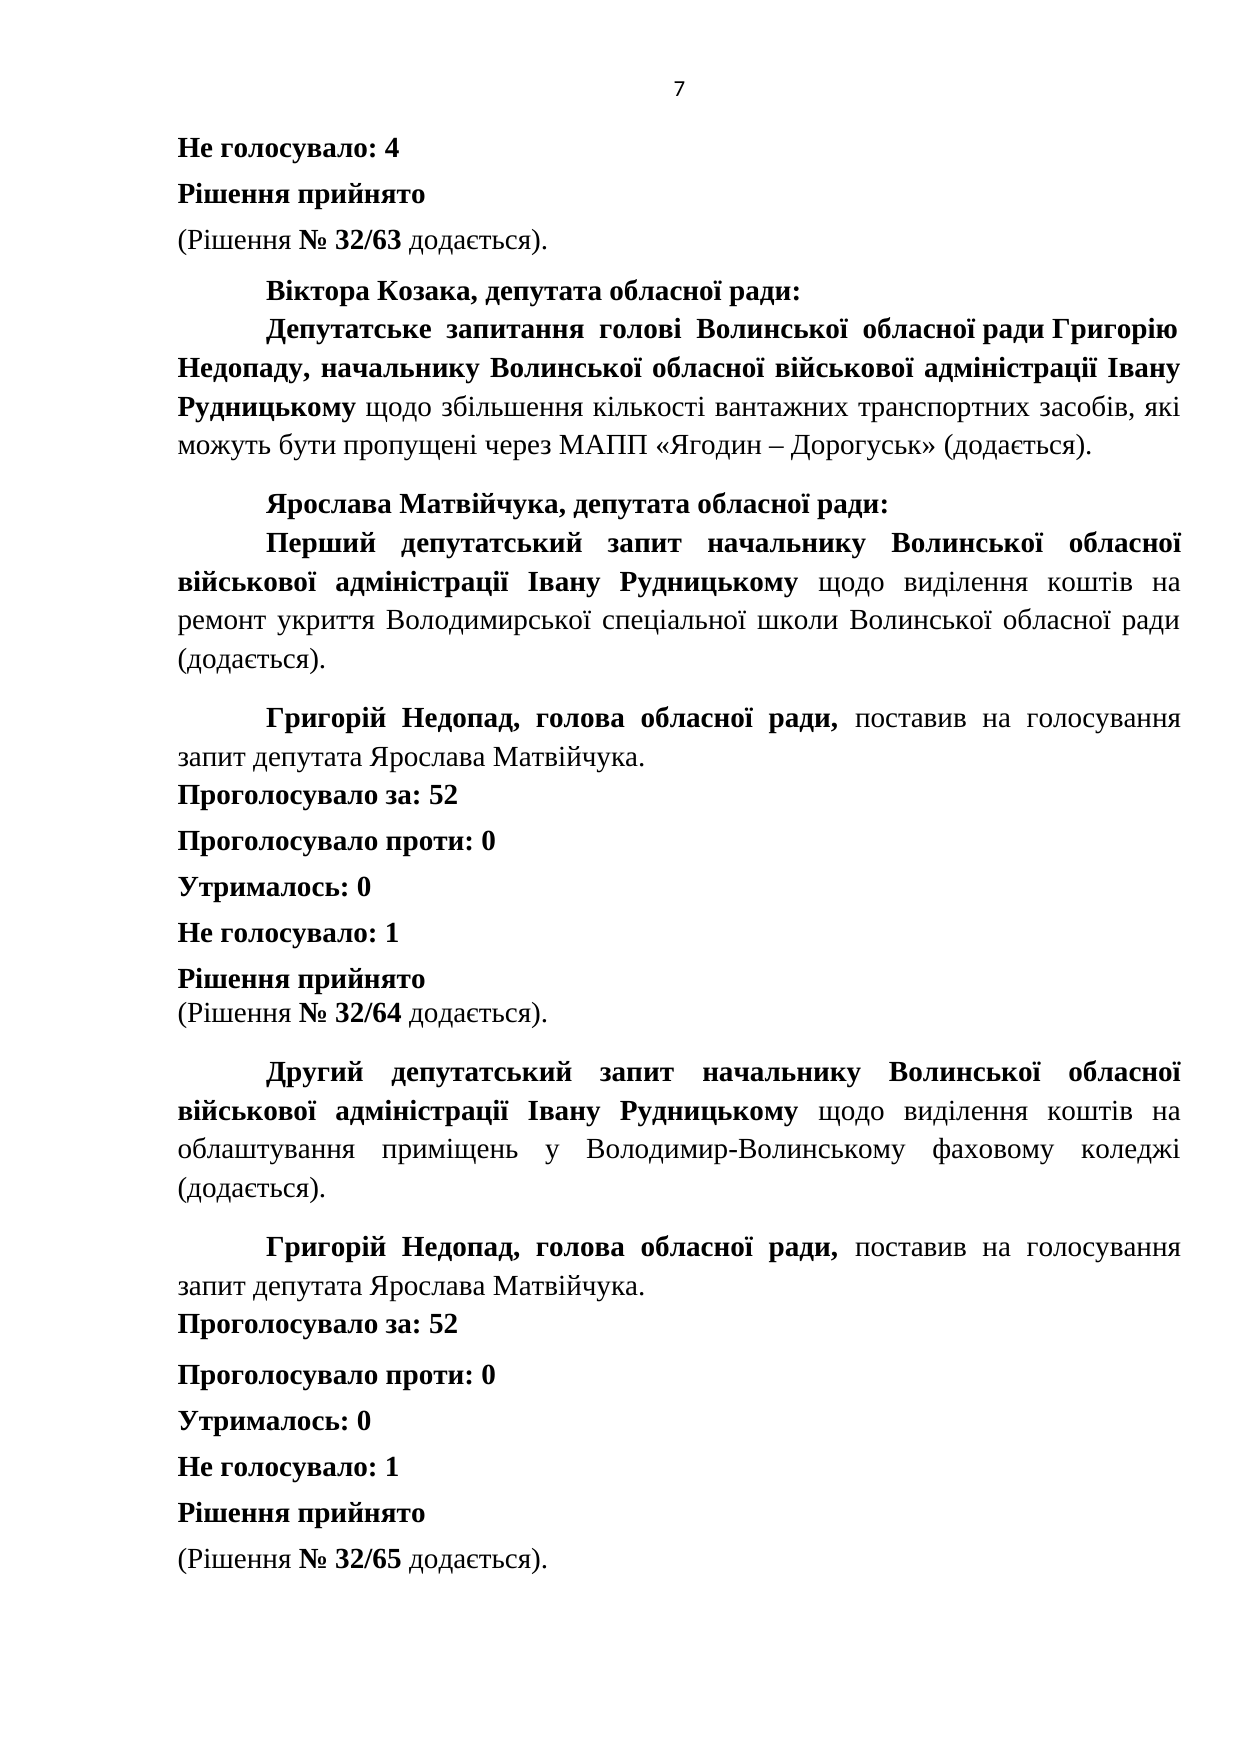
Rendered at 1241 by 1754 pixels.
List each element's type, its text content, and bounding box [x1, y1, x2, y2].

text Не голосувало: 4 [177, 130, 1181, 163]
text Утрималось: 0 [177, 869, 1181, 903]
text Другий депутатський запит начальнику Волинської обласної військової адміністрації Івану Рудницькому щодо виділення коштів на облаштування приміщень у Володимир-Волинському фаховому коледжі (додається). [177, 1054, 1181, 1203]
text Проголосувало проти: 0 [177, 823, 1181, 857]
text Григорій Недопад, голова обласної ради, поставив на голосування запит депутата Ярослава Матвійчука. [177, 1229, 1181, 1301]
text Рішення прийнято [177, 176, 1181, 209]
text Перший депутатський запит начальнику Волинської обласної військової адміністрації Івану Рудницькому щодо виділення коштів на ремонт укриття Володимирської спеціальної школи Волинської обласної ради (додається). [177, 525, 1181, 674]
text Недопаду, начальнику Волинської обласної військової адміністрації Івану Рудницькому щодо збільшення кількості вантажних транспортних засобів, які можуть бути пропущені через МАПП «Ягодин – Дорогуськ» (додається). [177, 350, 1181, 461]
text Рішення прийнято [177, 1496, 1181, 1529]
text Віктора Козака, депутата обласної ради: [177, 273, 1181, 307]
text Утрималось: 0 [177, 1403, 1181, 1437]
text (Рішення № 32/63 додається). [177, 222, 1181, 256]
text (Рішення № 32/64 додається). [177, 995, 1181, 1028]
text Не голосувало: 1 [177, 915, 1181, 949]
text Не голосувало: 1 [177, 1449, 1181, 1483]
text Проголосувало за: 52 [177, 777, 1181, 811]
text Рішення прийнято [177, 961, 1181, 995]
text Проголосувало проти: 0 [177, 1357, 1181, 1391]
text (Рішення № 32/65 додається). [177, 1542, 1181, 1575]
text Ярослава Матвійчука, депутата обласної ради: [177, 487, 1181, 520]
text Григорій Недопад, голова обласної ради, поставив на голосування запит депутата Ярослава Матвійчука. [177, 700, 1181, 772]
text Проголосувало за: 52 [177, 1306, 1181, 1340]
text Депутатське запитання голові Волинської обласної ради Григорію [177, 312, 1181, 345]
